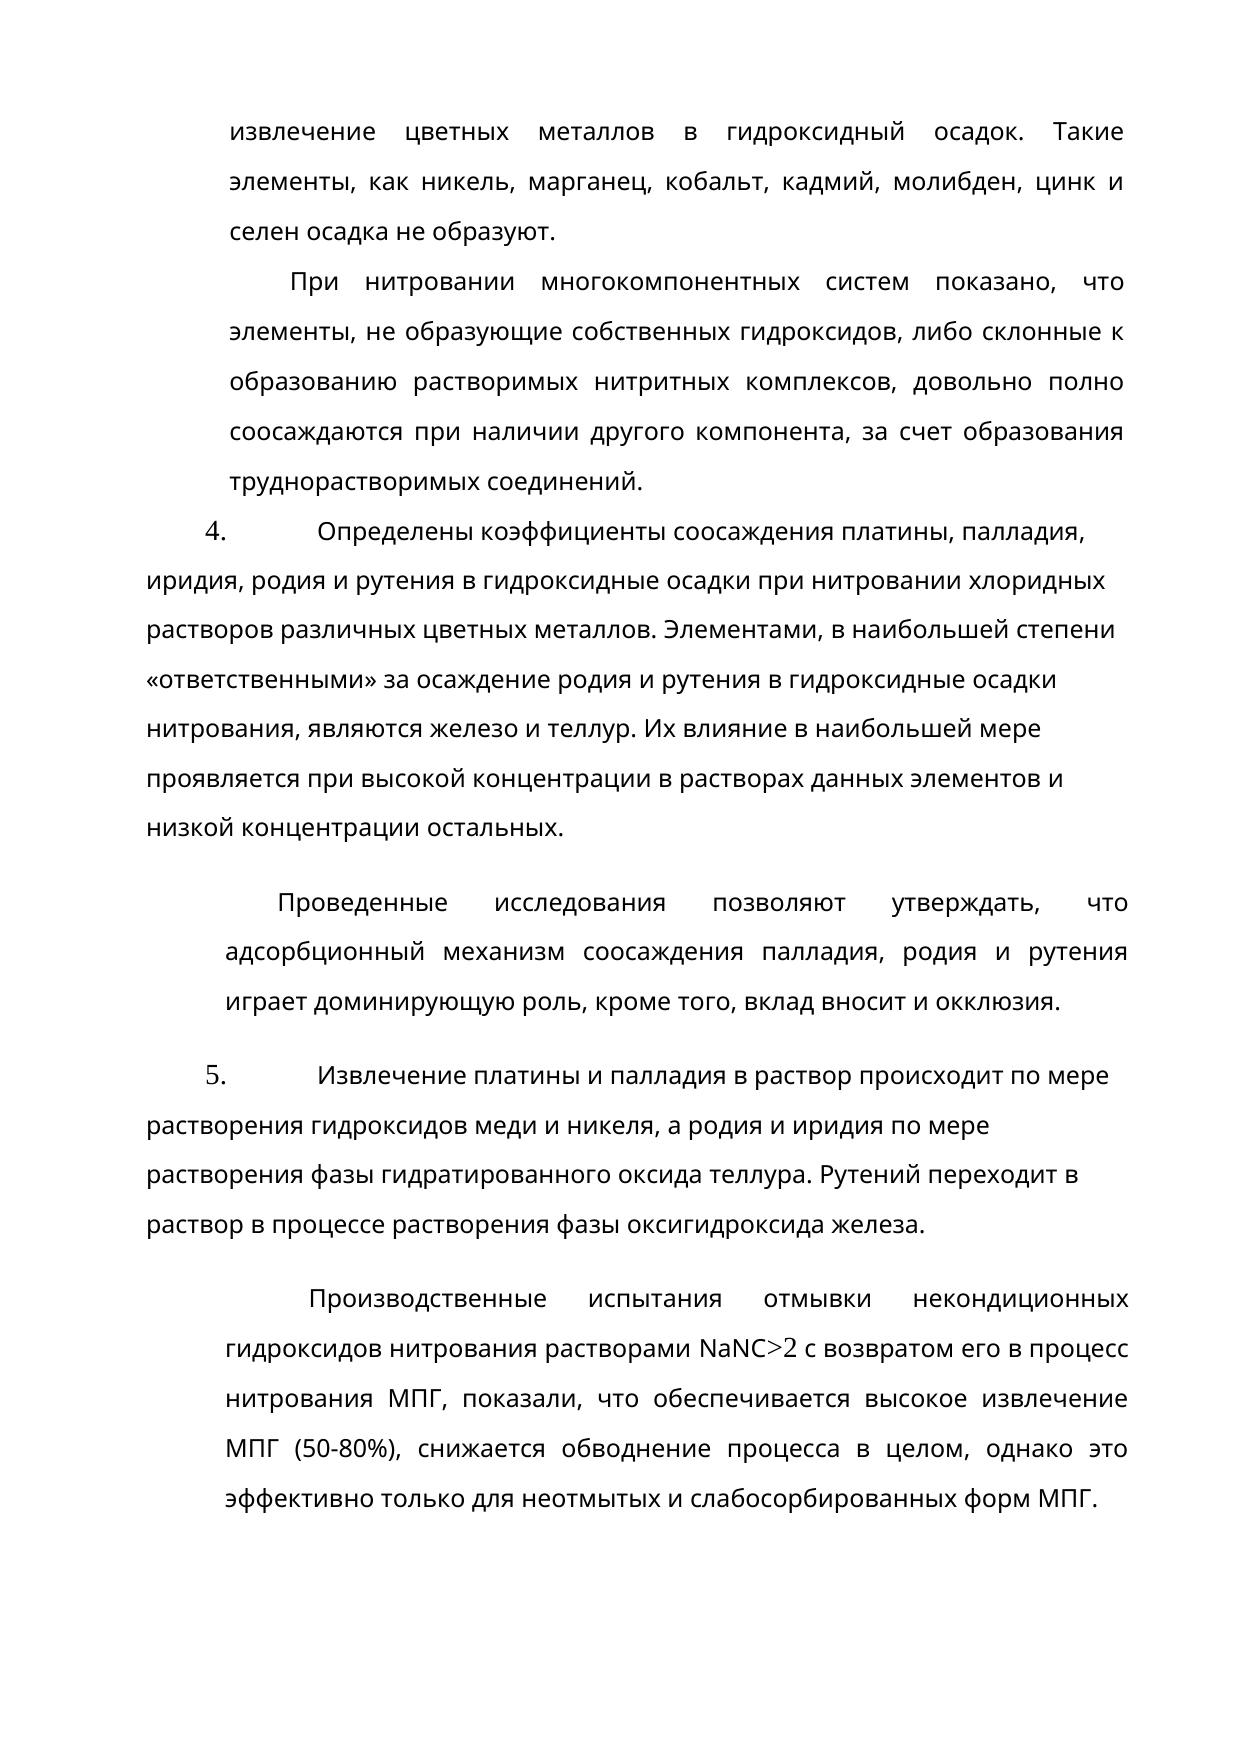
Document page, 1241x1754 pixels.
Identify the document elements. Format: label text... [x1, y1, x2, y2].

text При нитровании многокомпонентных систем показано, что элементы, не образующие собственных гидроксидов, либо склонные к образованию растворимых нитритных комплексов, довольно полно соосаждаются при наличии другого компонента, за счет образования труднорастворимых соединений. [229, 250, 1125, 500]
list Определены коэффициенты соосаждения платины, палладия, иридия, родия и рутения в гидроксидные осадки при нитровании хлоридных растворов различных цветных металлов. Элементами, в наибольшей степени «ответственными» за осаждение родия и рутения в гидроксидные осадки нитрования, являются железо и теллур. Их влияние в наибольшей мере проявляется при высокой концентрации в растворах данных элементов и низкой концентрации остальных. [146, 500, 1129, 847]
text Проведенные исследования позволяют утверждать, что адсорбционный механизм соосаждения палладия, родия и рутения играет доминирующую роль, кроме того, вклад вносит и окклюзия. [225, 872, 1129, 1020]
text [229, 100, 1125, 250]
list Извлечение платины и палладия в раствор происходит по мере растворения гидроксидов меди и никеля, а родия и иридия по мере растворения фазы гидратированного оксида теллура. Рутений переходит в раствор в процессе растворения фазы оксигидроксида железа. [146, 1045, 1129, 1243]
text Производственные испытания отмывки некондиционных гидроксидов нитрования растворами NaNC>2 с возвратом его в процесс нитрования МПГ, показали, что обеспечивается высокое извлечение МПГ (50-80%), снижается обводнение процесса в целом, однако это эффективно только для неотмытых и слабосорбированных форм МПГ. [225, 1268, 1129, 1518]
